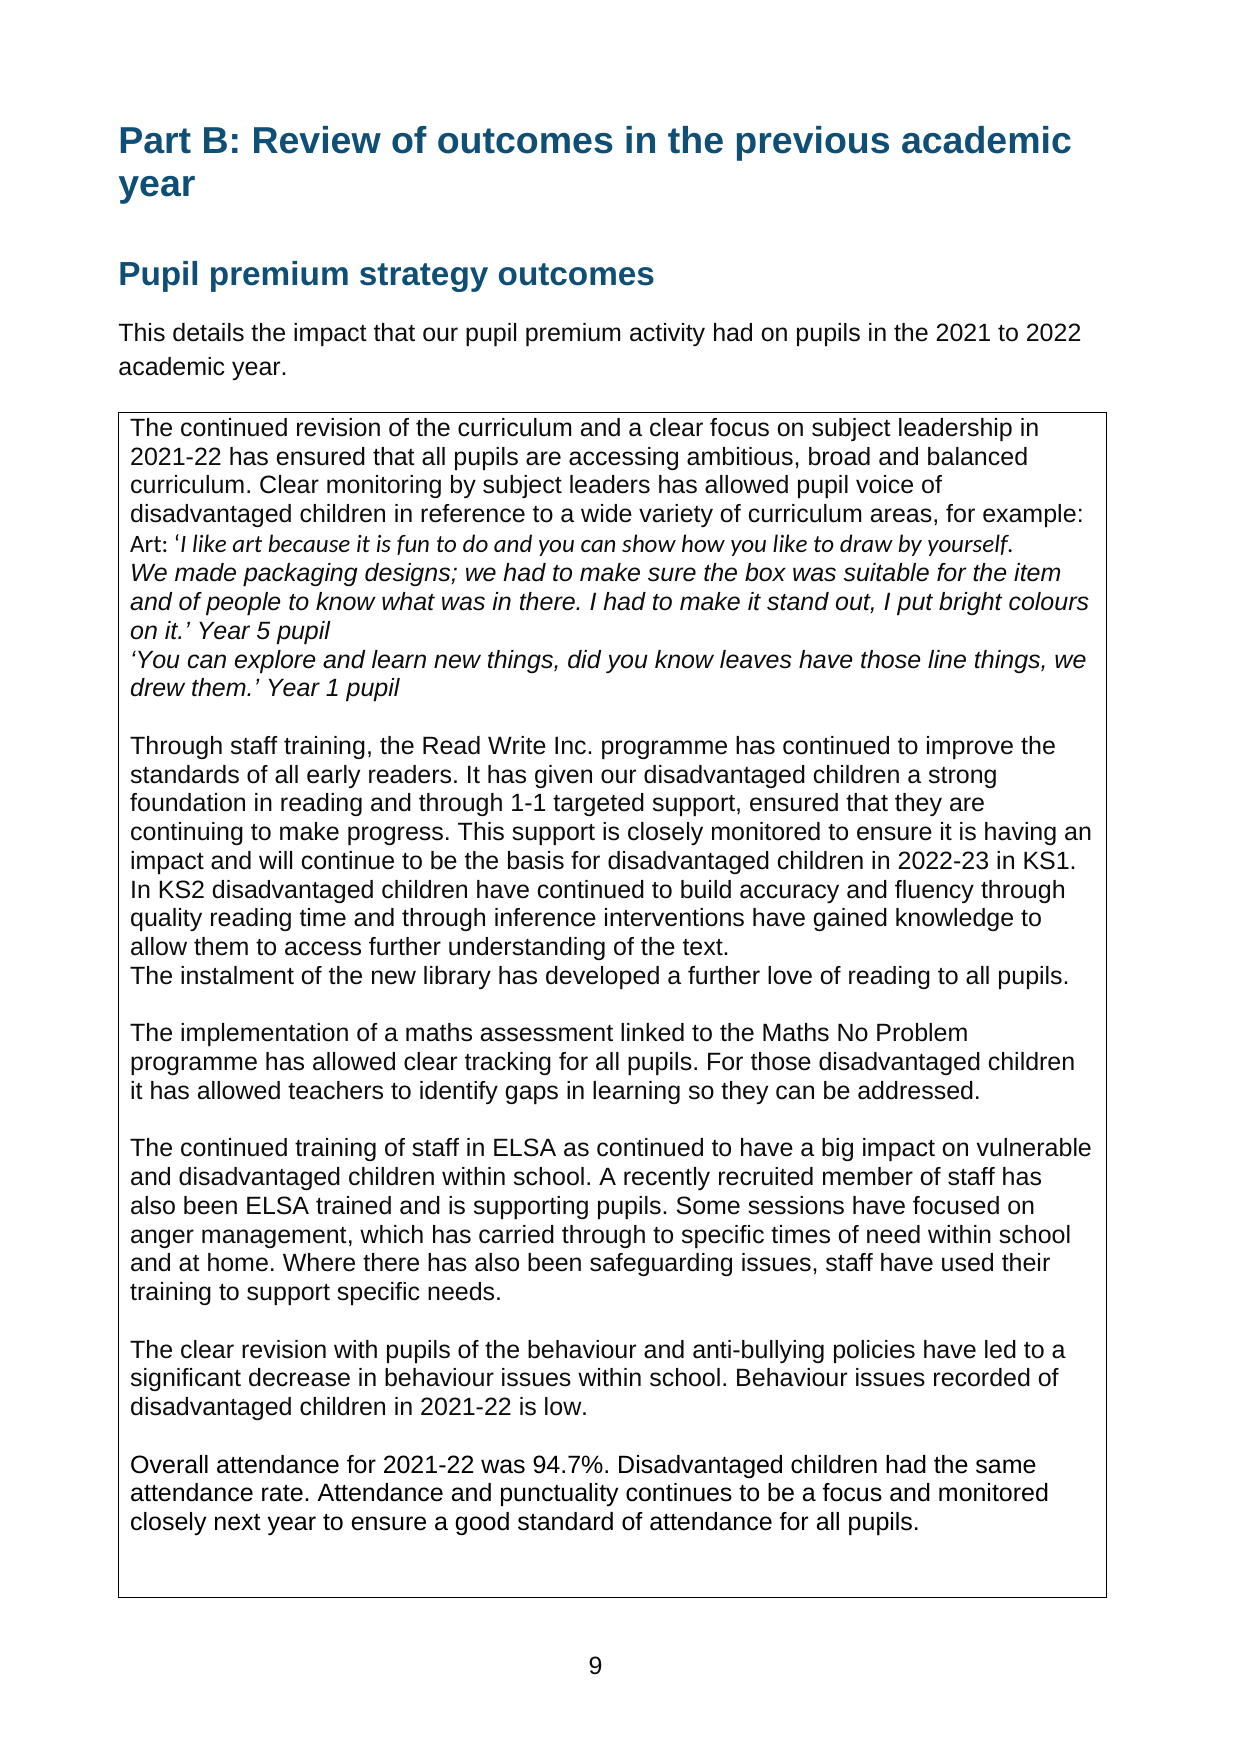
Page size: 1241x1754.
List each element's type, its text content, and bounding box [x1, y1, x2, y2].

table_header The continued revision of the curriculum and a clear focus on subject leadership in 2021-22 has ensured that all pupils are accessing ambitious, broad and balanced curriculum. Clear monitoring by subject leaders has allowed pupil voice of disadvantaged children in reference to a wide variety of curriculum areas, for example: Art: ‘I like art because it is fun to do and you can show how you like to draw by yourself. We made packaging designs; we had to make sure the box was suitable for the item and of people to know what was in there. I had to make it stand out, I put bright colours on it.’ Year 5 pupil ‘You can explore and learn new things, did you know leaves have those line things, we drew them.’ Year 1 pupil Through staff training, the Read Write Inc. programme has continued to improve the standards of all early readers. It has given our disadvantaged children a strong foundation in reading and through 1-1 targeted support, ensured that they are continuing to make progress. This support is closely monitored to ensure it is having an impact and will continue to be the basis for disadvantaged children in 2022-23 in KS1. In KS2 disadvantaged children have continued to build accuracy and fluency through quality reading time and through inference interventions have gained knowledge to allow them to access further understanding of the text. The instalment of the new library has developed a further love of reading to all pupils. The implementation of a maths assessment linked to the Maths No Problem programme has allowed clear tracking for all pupils. For those disadvantaged children it has allowed teachers to identify gaps in learning so they can be addressed. The continued training of staff in ELSA as continued to have a big impact on vulnerable and disadvantaged children within school. A recently recruited member of staff has also been ELSA trained and is supporting pupils. Some sessions have focused on anger management, which has carried through to specific times of need within school and at home. Where there has also been safeguarding issues, staff have used their training to support specific needs. The clear revision with pupils of the behaviour and anti-bullying policies have led to a significant decrease in behaviour issues within school. Behaviour issues recorded of disadvantaged children in 2021-22 is low. Overall attendance for 2021-22 was 94.7%. Disadvantaged children had the same attendance rate. Attendance and punctuality continues to be a focus and monitored closely next year to ensure a good standard of attendance for all pupils. [119, 413, 1106, 1597]
subtitle Part B: Review of outcomes in the previous academic year [118, 118, 1107, 204]
text This details the impact that our pupil premium activity had on pupils in the 2021 to 2022 academic year. [118, 318, 1107, 381]
subtitle Pupil premium strategy outcomes [118, 254, 1107, 293]
